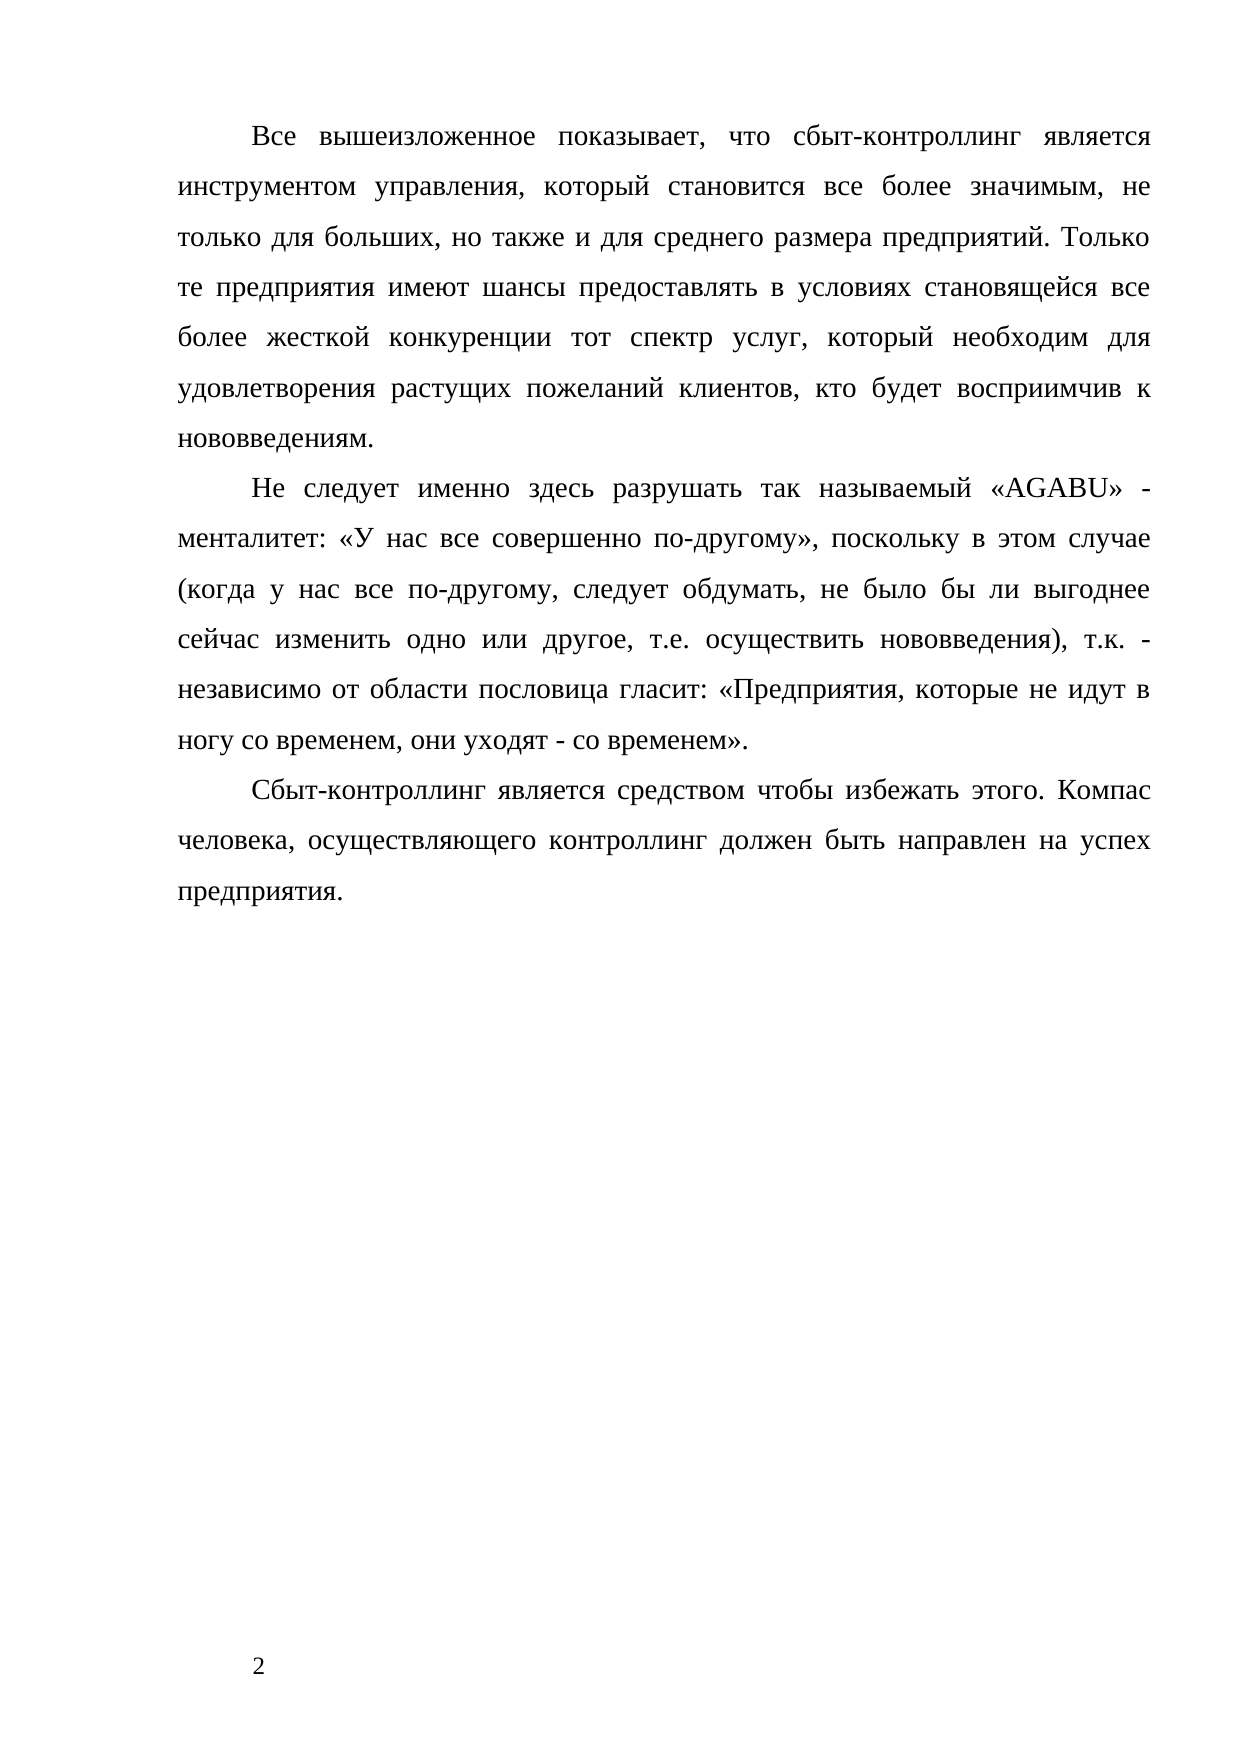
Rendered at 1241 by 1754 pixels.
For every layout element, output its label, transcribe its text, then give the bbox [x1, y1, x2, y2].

text Сбыт-контроллинг является средством чтобы избежать этого. Компас человека, осуществляющего контроллинг должен быть направлен на успех предприятия. [177, 772, 1152, 906]
text Все вышеизложенное показывает, что сбыт-контроллинг является инструментом управления, который становится все более значимым, не только для больших, но также и для среднего размера предприятий. Только те предприятия имеют шансы предоставлять в условиях становящейся все более жесткой конкуренции тот спектр услуг, который необходим для удовлетворения растущих пожеланий клиентов, кто будет восприимчив к нововведениям. [177, 118, 1152, 453]
text Не следует именно здесь разрушать так называемый «AGABU» - менталитет: «У нас все совершенно по-другому», поскольку в этом случае (когда у нас все по-другому, следует обдумать, не было бы ли выгоднее сейчас изменить одно или другое, т.е. осуществить нововведения), т.к. - независимо от области пословица гласит: «Предприятия, которые не идут в ногу со временем, они уходят - со временем». [177, 470, 1152, 755]
